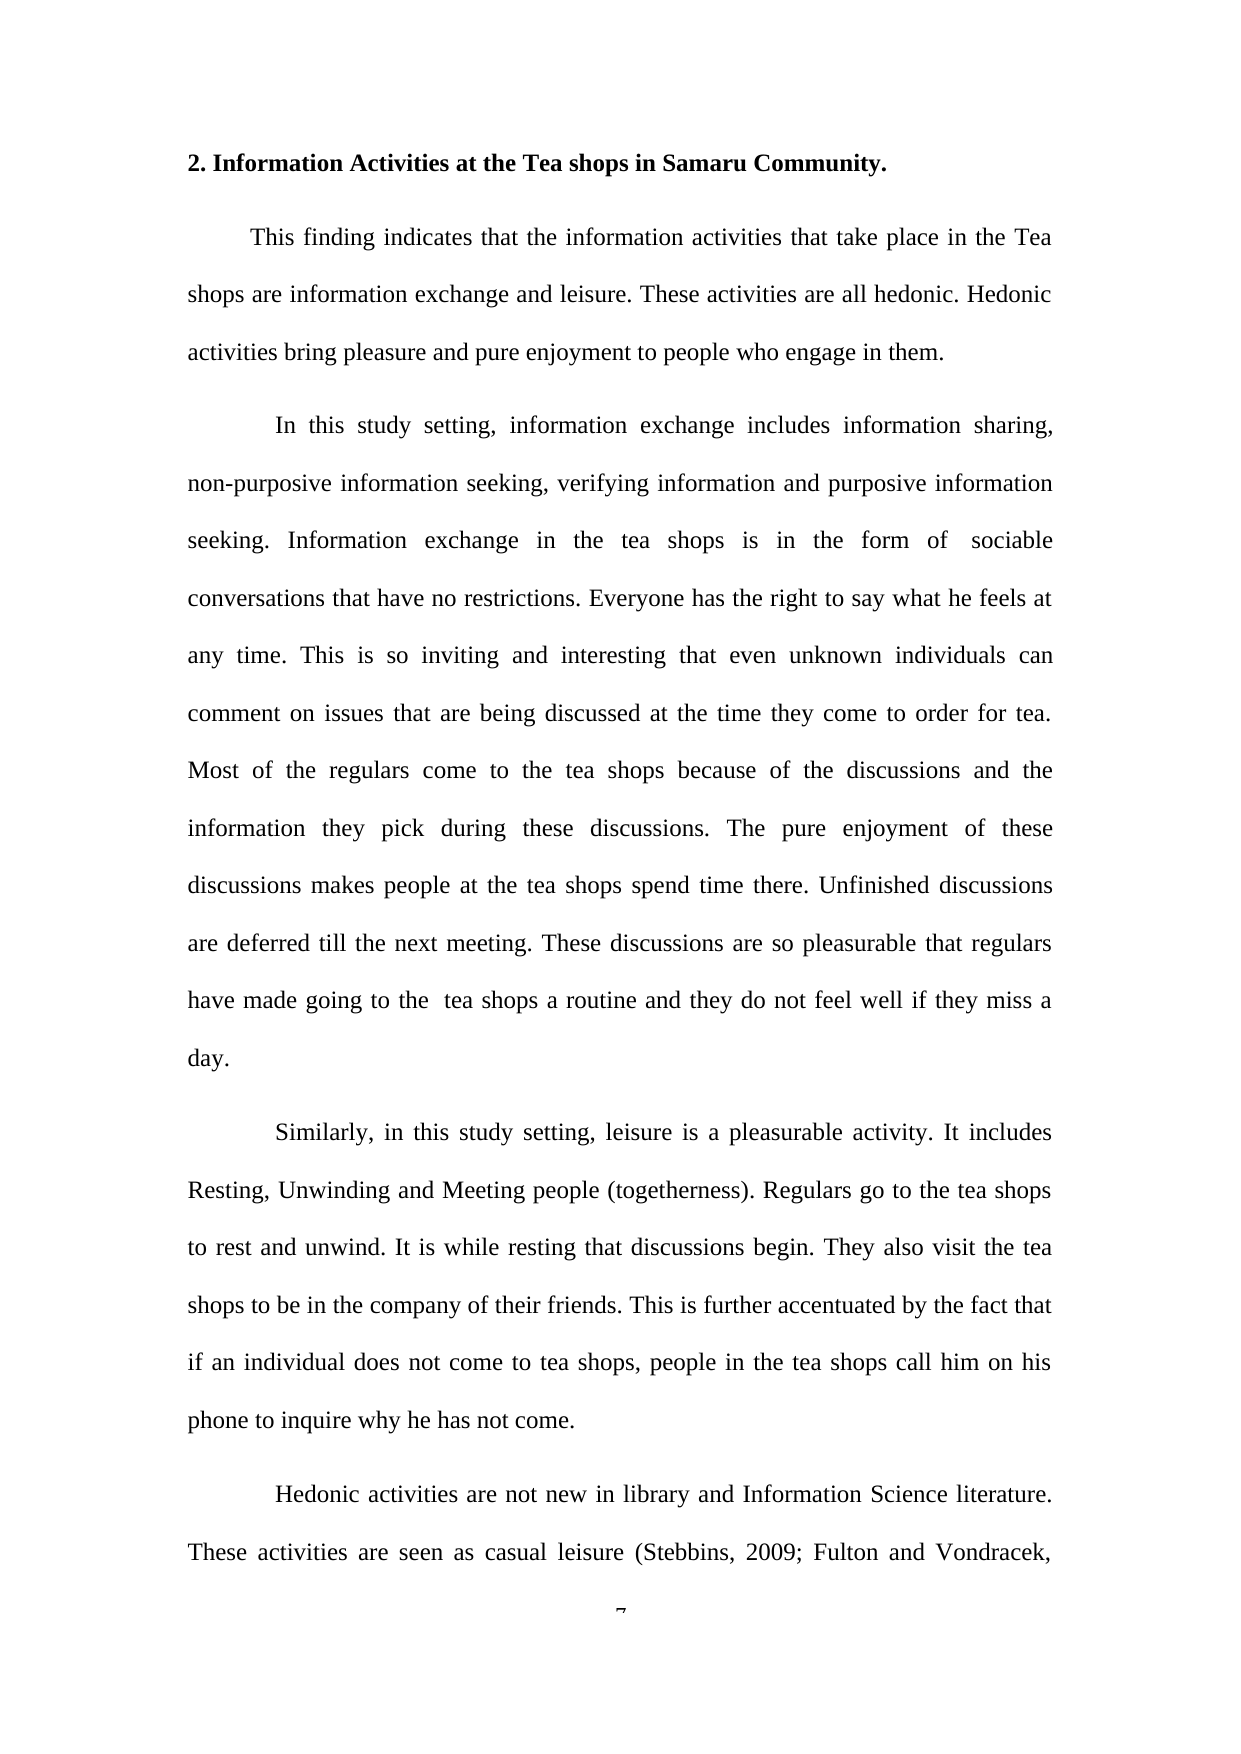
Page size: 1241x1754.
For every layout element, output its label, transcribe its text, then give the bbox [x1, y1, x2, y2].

text Hedonic activities are not new in library and Information Science literature. These activities are seen as casual leisure (Stebbins, 2009; Fulton and Vondracek, [187, 1479, 1053, 1565]
subtitle Information Activities at the Tea shops in Samaru Community. [187, 148, 1213, 176]
text This finding indicates that the information activities that take place in the Tea shops are information exchange and leisure. These activities are all hedonic. Hedonic activities bring pleasure and pure enjoyment to people who engage in them. [187, 222, 1053, 365]
text Similarly, in this study setting, leisure is a pleasurable activity. It includes Resting, Unwinding and Meeting people (togetherness). Regulars go to the tea shops to rest and unwind. It is while resting that discussions begin. They also visit the tea shops to be in the company of their friends. This is further accentuated by the fact that if an individual does not come to tea shops, people in the tea shops call him on his phone to inquire why he has not come. [187, 1117, 1053, 1434]
text In this study setting, information exchange includes information sharing, non-purposive information seeking, verifying information and purposive information seeking. Information exchange in the tea shops is in the form of sociable conversations that have no restrictions. Everyone has the right to say what he feels at any time. This is so inviting and interesting that even unknown individuals can comment on issues that are being discussed at the time they come to order for tea. Most of the regulars come to the tea shops because of the discussions and the information they pick during these discussions. The pure enjoyment of these discussions makes people at the tea shops spend time there. Unfinished discussions are deferred till the next meeting. These discussions are so pleasurable that regulars have made going to the tea shops a routine and they do not feel well if they miss a day. [187, 411, 1053, 1072]
